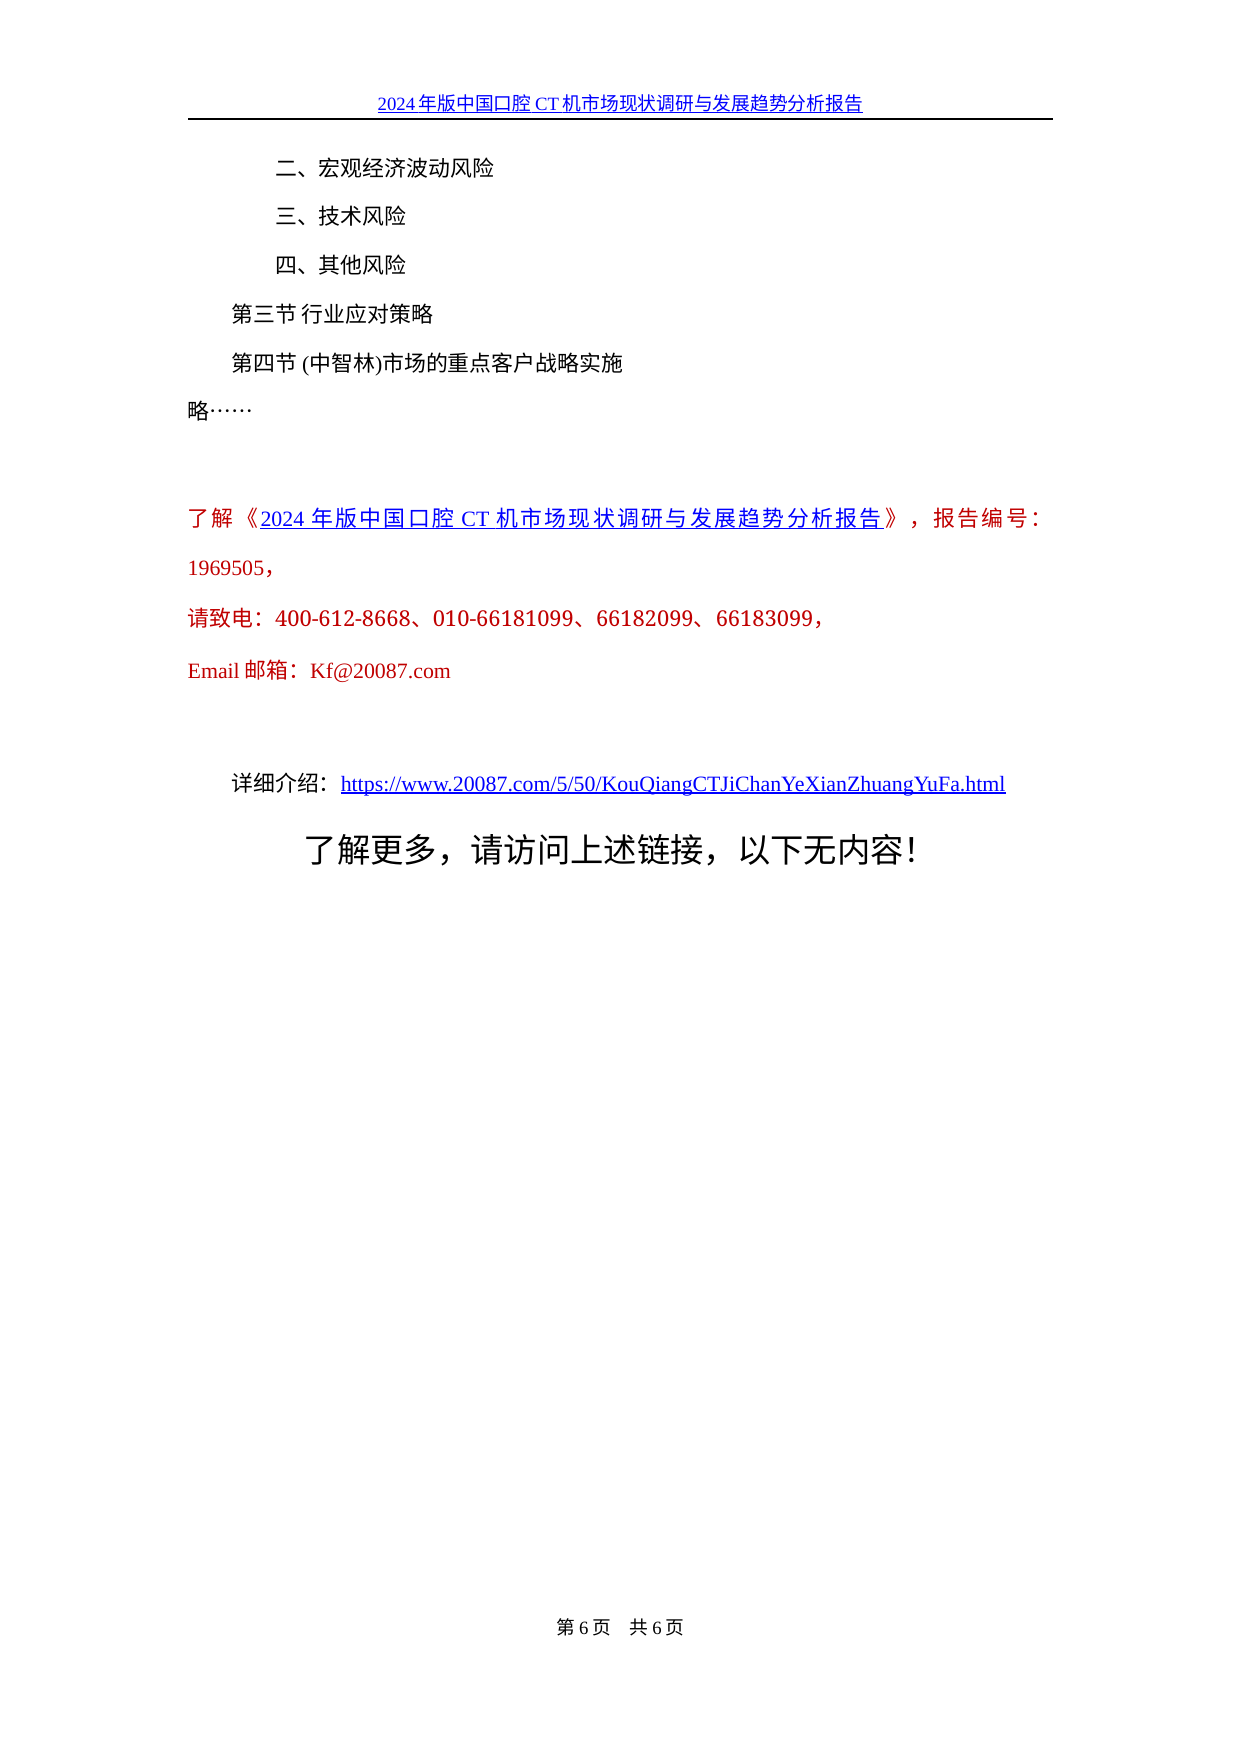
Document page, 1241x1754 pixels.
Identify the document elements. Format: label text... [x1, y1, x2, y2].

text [187, 150, 1053, 426]
title 了解更多，请访问上述链接，以下无内容！ [187, 815, 1053, 880]
text 详细介绍：https://www.20087.com/5/50/KouQiangCTJiChanYeXianZhuangYuFa.html [187, 765, 1053, 798]
text 了解《2024年版中国口腔CT机市场现状调研与发展趋势分析报告》，报告编号：1969505， [187, 500, 1053, 582]
text Email邮箱：Kf@20087.com [187, 652, 1053, 685]
text 请致电：400-612-8668、010-66181099、66182099、66183099， [187, 601, 1053, 633]
